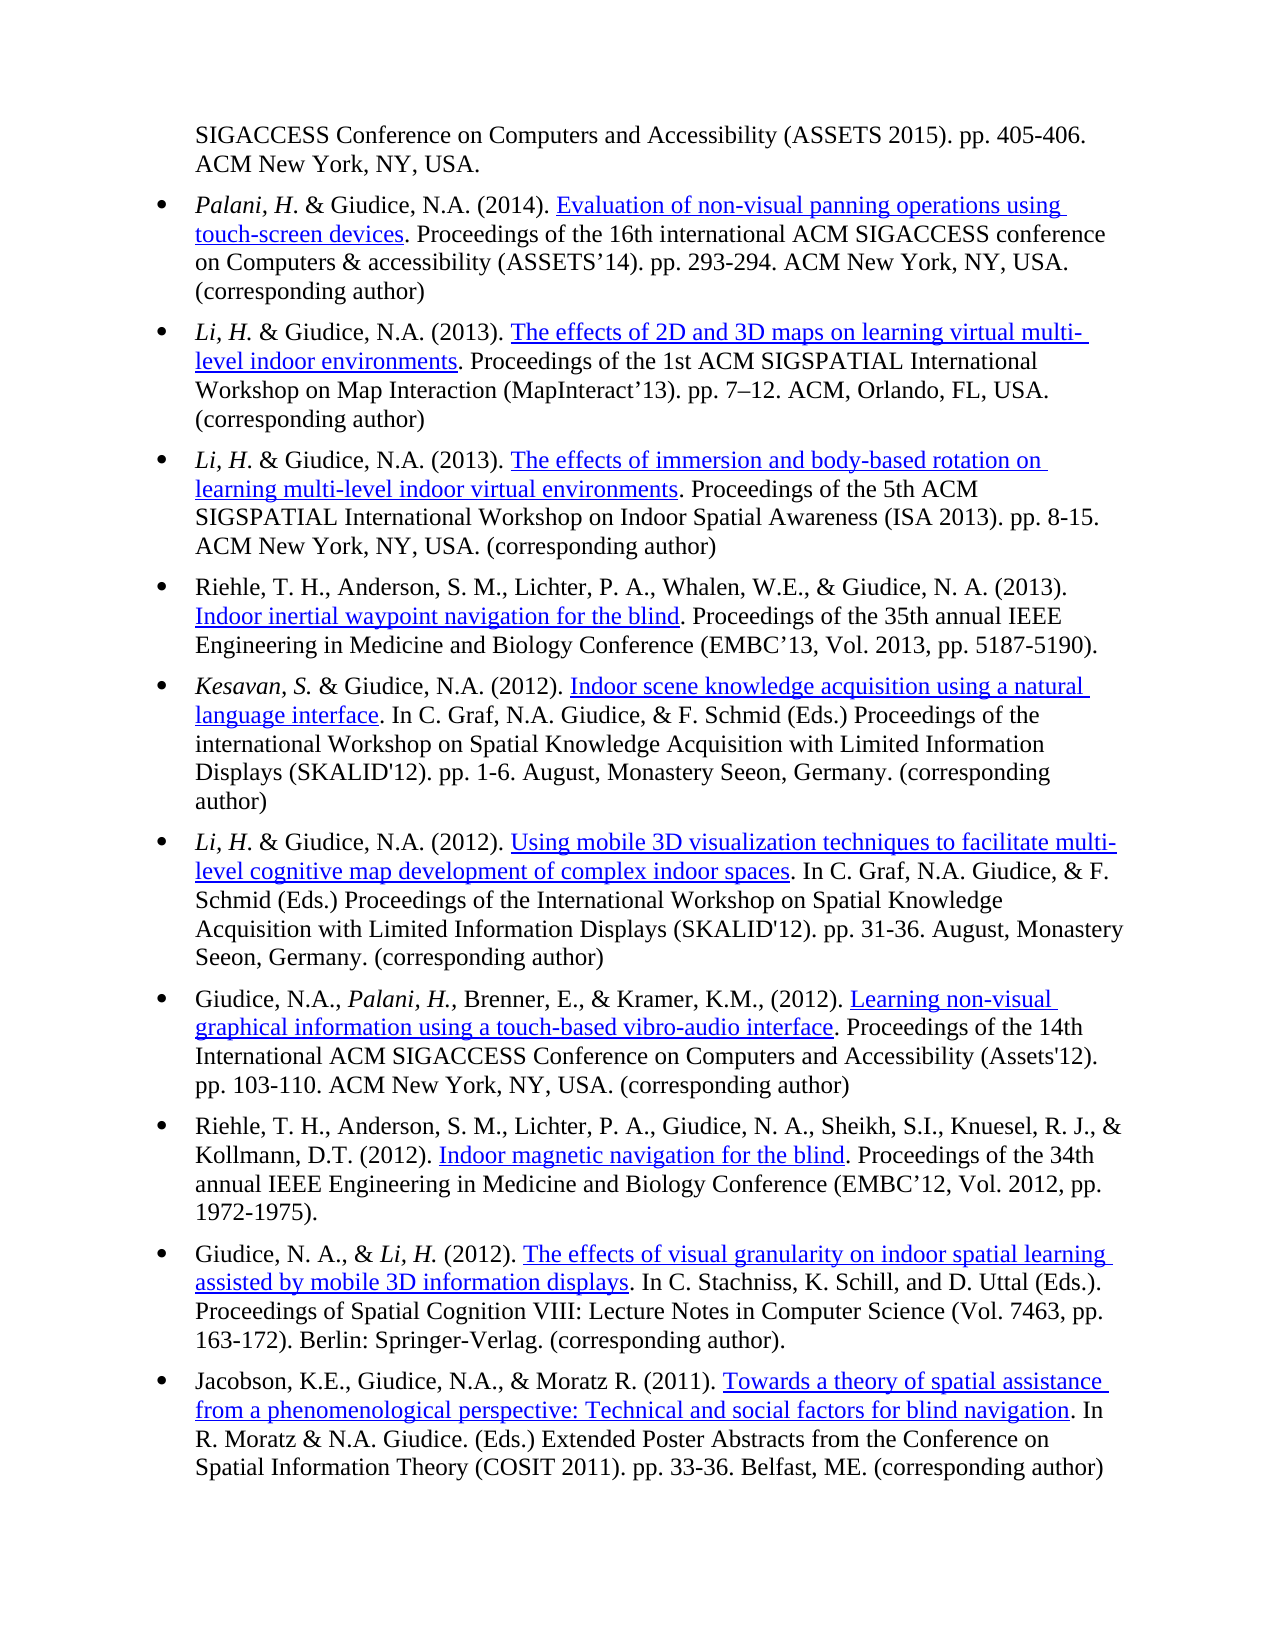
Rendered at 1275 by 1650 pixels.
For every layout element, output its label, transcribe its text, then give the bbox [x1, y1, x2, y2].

list Kesavan, S. & Giudice, N.A. (2012). Indoor scene knowledge acquisition using a natural language interface. In C. Graf, N.A. Giudice, & F. Schmid (Eds.) Proceedings of the international Workshop on Spatial Knowledge Acquisition with Limited Information Displays (SKALID'12). pp. 1-6. August, Monastery Seeon, Germany. (corresponding author) [157, 671, 1125, 815]
list Riehle, T. H., Anderson, S. M., Lichter, P. A., Whalen, W.E., & Giudice, N. A. (2013). Indoor inertial waypoint navigation for the blind. Proceedings of the 35th annual IEEE Engineering in Medicine and Biology Conference (EMBC’13, Vol. 2013, pp. 5187-5190). [157, 572, 1125, 659]
list Giudice, N.A., Palani, H., Brenner, E., & Kramer, K.M., (2012). Learning non-visual graphical information using a touch-based vibro-audio interface. Proceedings of the 14th International ACM SIGACCESS Conference on Computers and Accessibility (Assets'12). pp. 103-110. ACM New York, NY, USA. (corresponding author) [157, 984, 1125, 1099]
list Giudice, N. A., & Li, H. (2012). The effects of visual granularity on indoor spatial learning assisted by mobile 3D information displays. In C. Stachniss, K. Schill, and D. Uttal (Eds.). Proceedings of Spatial Cognition VIII: Lecture Notes in Computer Science (Vol. 7463, pp. 163-172). Berlin: Springer-Verlag. (corresponding author). [157, 1239, 1125, 1354]
list Li, H. & Giudice, N.A. (2013). The effects of 2D and 3D maps on learning virtual multi- level indoor environments. Proceedings of the 1st ACM SIGSPATIAL International Workshop on Map Interaction (MapInteract’13). pp. 7–12. ACM, Orlando, FL, USA. (corresponding author) [157, 317, 1125, 432]
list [157, 120, 1125, 177]
list Palani, H. & Giudice, N.A. (2014). Evaluation of non-visual panning operations using touch-screen devices. Proceedings of the 16th international ACM SIGACCESS conference on Computers & accessibility (ASSETS’14). pp. 293-294. ACM New York, NY, USA. (corresponding author) [157, 190, 1125, 305]
list Riehle, T. H., Anderson, S. M., Lichter, P. A., Giudice, N. A., Sheikh, S.I., Knuesel, R. J., & Kollmann, D.T. (2012). Indoor magnetic navigation for the blind. Proceedings of the 34th annual IEEE Engineering in Medicine and Biology Conference (EMBC’12, Vol. 2012, pp. 1972-1975). [157, 1111, 1125, 1226]
list Li, H. & Giudice, N.A. (2012). Using mobile 3D visualization techniques to facilitate multi-level cognitive map development of complex indoor spaces. In C. Graf, N.A. Giudice, & F. Schmid (Eds.) Proceedings of the International Workshop on Spatial Knowledge Acquisition with Limited Information Displays (SKALID'12). pp. 31-36. August, Monastery Seeon, Germany. (corresponding author) [157, 827, 1125, 971]
list Jacobson, K.E., Giudice, N.A., & Moratz R. (2011). Towards a theory of spatial assistance from a phenomenological perspective: Technical and social factors for blind navigation. In R. Moratz & N.A. Giudice. (Eds.) Extended Poster Abstracts from the Conference on Spatial Information Theory (COSIT 2011). pp. 33-36. Belfast, ME. (corresponding author) [157, 1366, 1125, 1481]
list Li, H. & Giudice, N.A. (2013). The effects of immersion and body-based rotation on learning multi-level indoor virtual environments. Proceedings of the 5th ACM SIGSPATIAL International Workshop on Indoor Spatial Awareness (ISA 2013). pp. 8-15. ACM New York, NY, USA. (corresponding author) [157, 445, 1125, 560]
